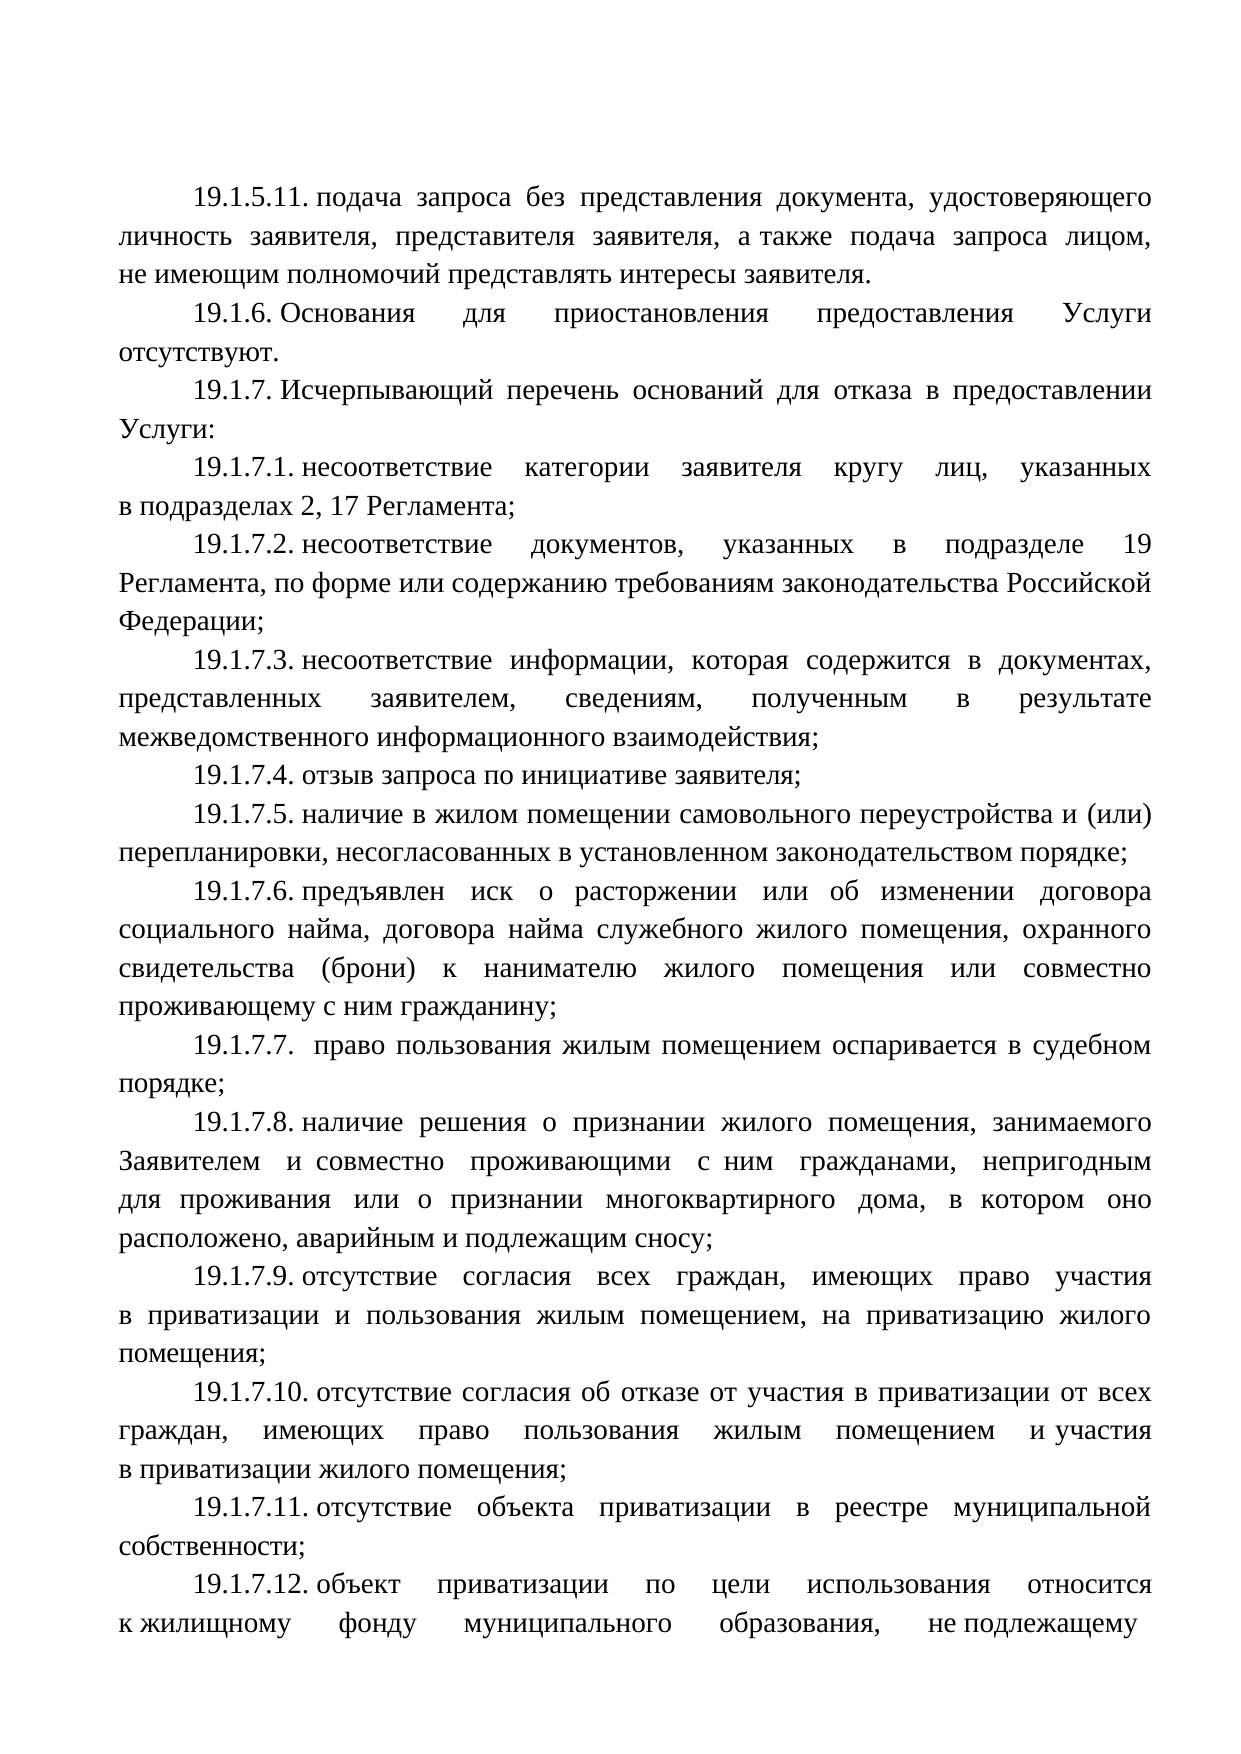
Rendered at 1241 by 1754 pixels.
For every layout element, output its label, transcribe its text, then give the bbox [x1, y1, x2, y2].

list отсутствие согласия об отказе от участия в приватизации от всех граждан, имеющих право пользования жилым помещением и участия в приватизации жилого помещения; [118, 1374, 1152, 1484]
list предъявлен иск о расторжении или об изменении договора социального найма, договора найма служебного жилого помещения, охранного свидетельства (брони) к нанимателю жилого помещения или совместно проживающему с ним гражданину; [118, 873, 1152, 1022]
list отзыв запроса по инициативе заявителя; [192, 758, 1211, 791]
list отсутствие объекта приватизации в реестре муниципальной собственности; [118, 1489, 1152, 1562]
list несоответствие информации, которая содержится в документах, представленных заявителем, сведениям, полученным в результате межведомственного информационного взаимодействия; [118, 642, 1152, 753]
list Исчерпывающий перечень оснований для отказа в предоставлении Услуги: [118, 372, 1152, 444]
list наличие решения о признании жилого помещения, занимаемого Заявителем и совместно проживающими с ним гражданами, непригодным для проживания или о признании многоквартирного дома, в котором оно расположено, аварийным и подлежащим сносу; [118, 1104, 1152, 1253]
list Основания для приостановления предоставления Услуги отсутствуют. [118, 295, 1152, 367]
list подача запроса без представления документа, удостоверяющего личность заявителя, представителя заявителя, а также подача запроса лицом, не имеющим полномочий представлять интересы заявителя. [118, 179, 1152, 290]
list наличие в жилом помещении самовольного переустройства и (или) перепланировки, несогласованных в установленном законодательством порядке; [118, 796, 1152, 868]
list несоответствие документов, указанных в подразделе 19 Регламента, по форме или содержанию требованиям законодательства Российской Федерации; [118, 526, 1152, 637]
list объект приватизации по цели использования относится к жилищному фонду муниципального образования, не подлежащему [118, 1567, 1152, 1639]
list отсутствие согласия всех граждан, имеющих право участия в приватизации и пользования жилым помещением, на приватизацию жилого помещения; [118, 1258, 1152, 1369]
list несоответствие категории заявителя кругу лиц, указанных в подразделах 2, 17 Регламента; [118, 449, 1152, 521]
list право пользования жилым помещением оспаривается в судебном порядке; [118, 1027, 1152, 1099]
